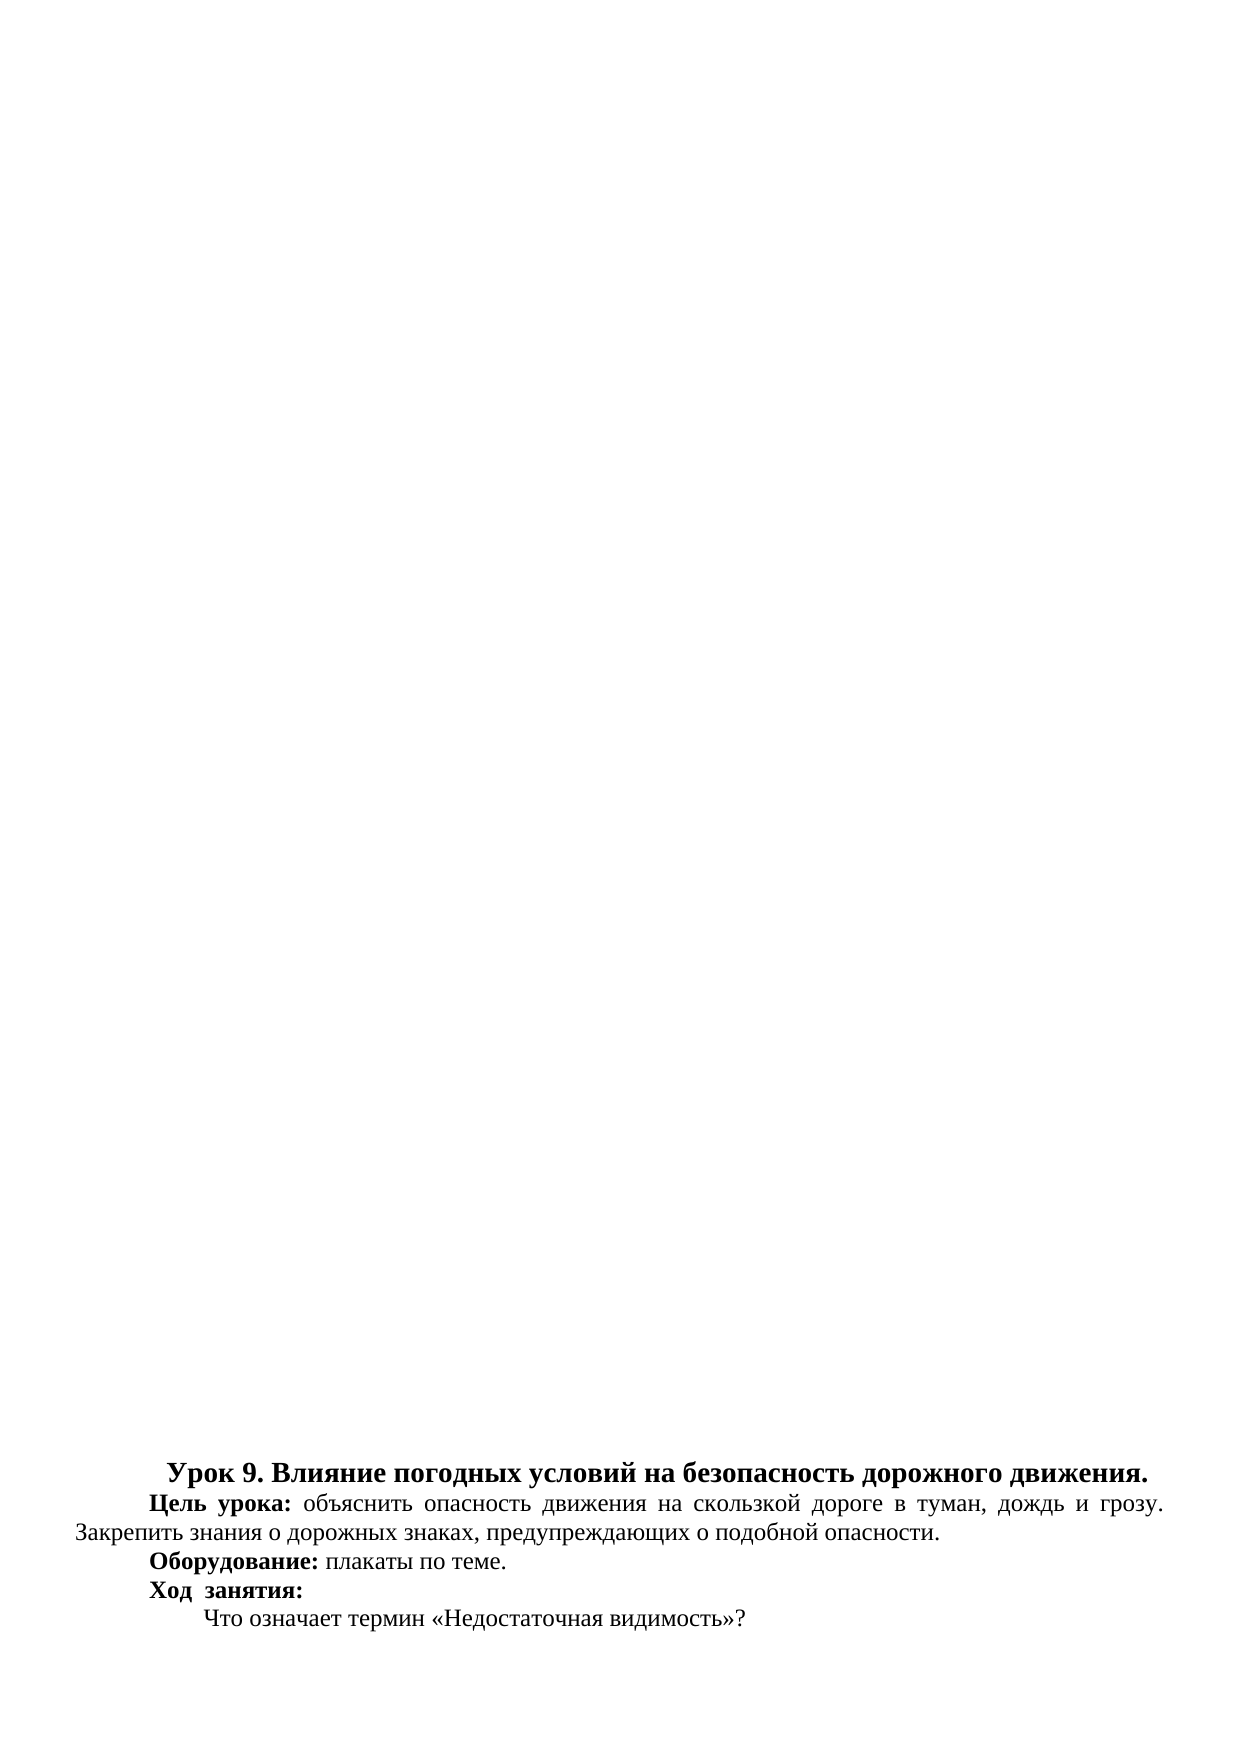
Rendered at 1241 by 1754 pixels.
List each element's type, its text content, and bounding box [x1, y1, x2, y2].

text Ход занятия: [75, 1575, 1165, 1603]
text Цель урока: объяснить опасность движения на скользкой дороге в туман, дождь и грозу. Закрепить знания о дорожных знаках, предупреждающих о подобной опасности. [75, 1488, 1165, 1546]
text Что означает термин «Недостаточная видимость»? [129, 1603, 1165, 1632]
text Урок 9. Влияние погодных условий на безопасность дорожного движения. [75, 1455, 1165, 1488]
text Оборудование: плакаты по теме. [75, 1546, 1165, 1575]
